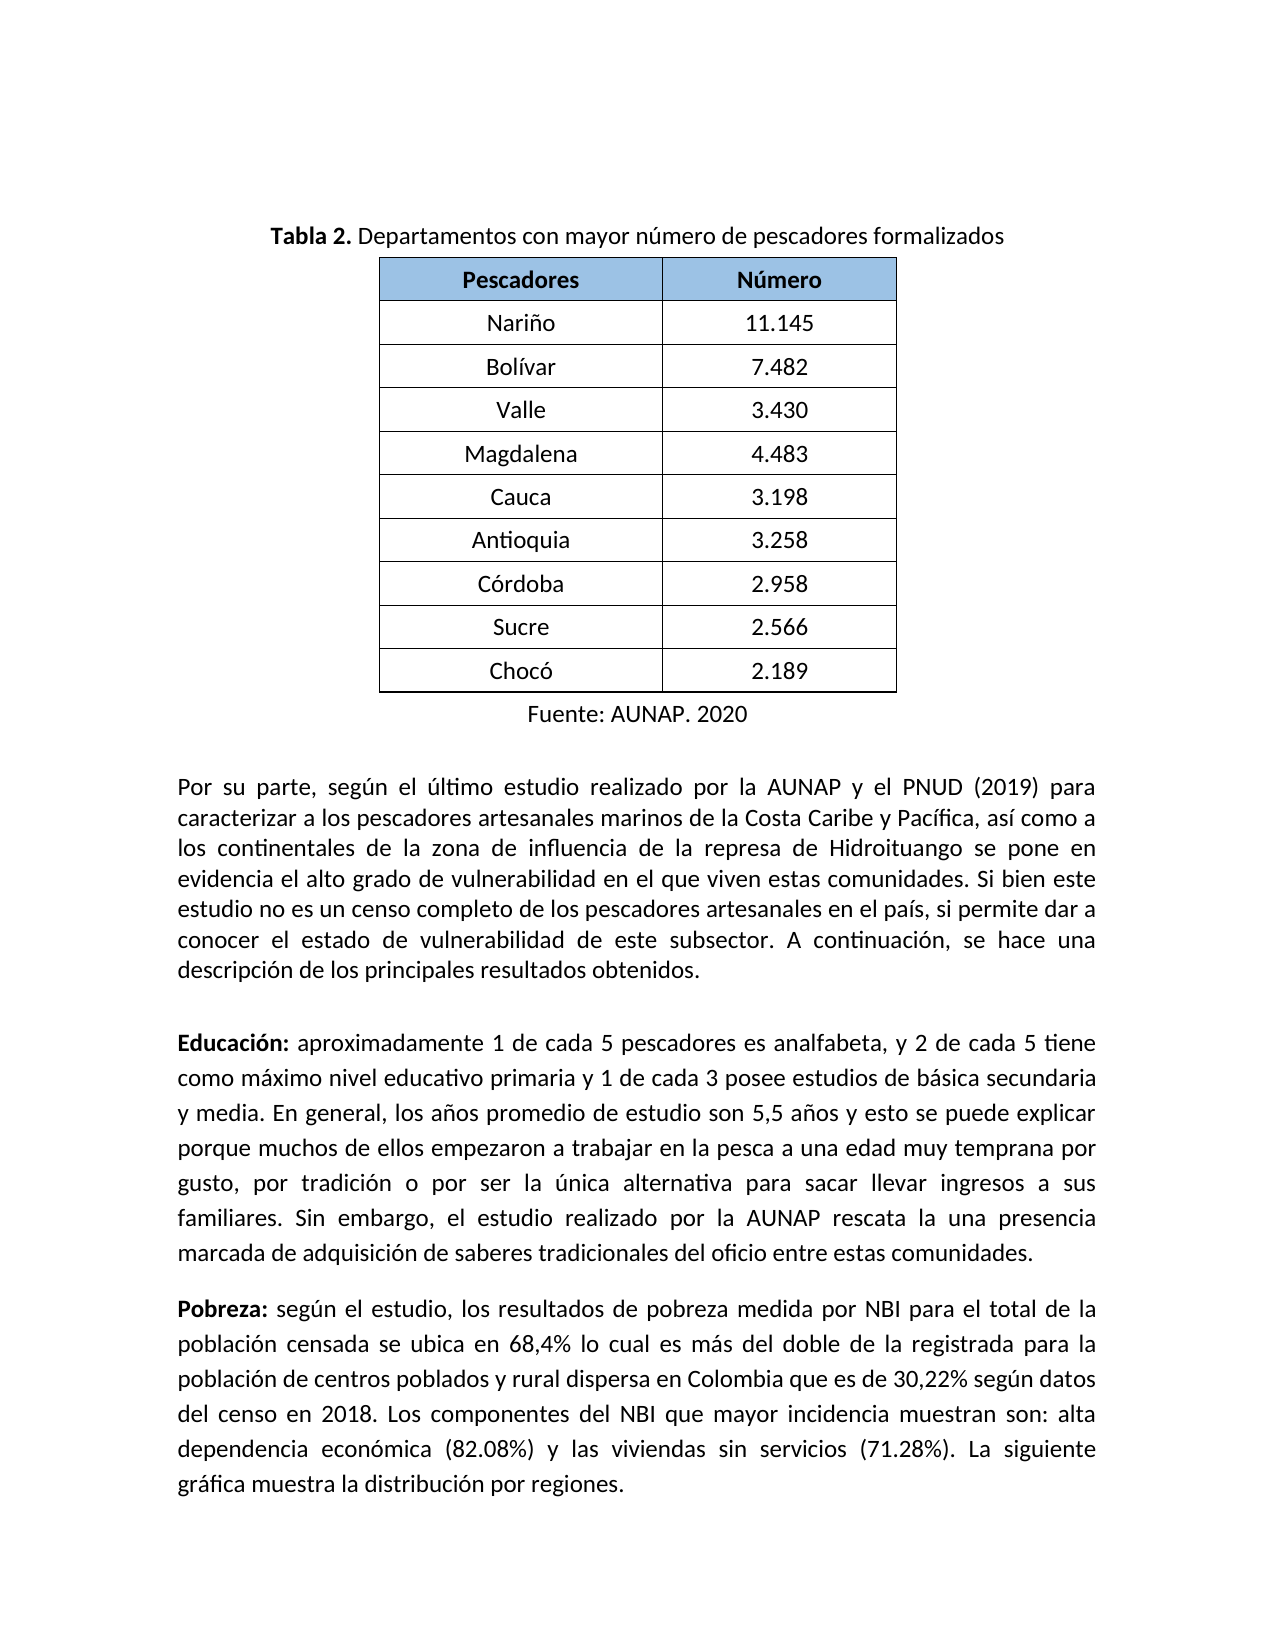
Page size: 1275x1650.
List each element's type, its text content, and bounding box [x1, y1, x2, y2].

table_cell Nariño [380, 301, 662, 344]
table_header Número [663, 258, 896, 300]
table_header Pescadores [380, 258, 662, 300]
table_cell 2.566 [663, 606, 896, 648]
table_cell 7.482 [663, 345, 896, 387]
table_cell Cauca [380, 475, 662, 518]
table_cell Antioquia [380, 519, 662, 561]
table_cell 3.258 [663, 519, 896, 561]
table_cell 3.198 [663, 475, 896, 518]
table_cell Sucre [380, 606, 662, 648]
table_cell 11.145 [663, 301, 896, 344]
table_cell Chocó [380, 649, 662, 691]
text Tabla 2. Departamentos con mayor número de pescadores formalizados [177, 221, 1098, 251]
text Por su parte, según el último estudio realizado por la AUNAP y el PNUD (2019) para caracterizar a los pescadores artesanales marinos de la Costa Caribe y Pacífica, así como a los continentales de la zona de influencia de la represa de Hidroituango se pone en evidencia el alto grado de vulnerabilidad en el que viven estas comunidades. Si bien este estudio no es un censo completo de los pescadores artesanales en el país, si permite dar a conocer el estado de vulnerabilidad de este subsector. A continuación, se hace una descripción de los principales resultados obtenidos. [177, 771, 1098, 985]
table_cell Córdoba [380, 562, 662, 604]
table_cell 3.430 [663, 388, 896, 431]
table_cell Valle [380, 388, 662, 431]
table_cell Bolívar [380, 345, 662, 387]
text Educación: aproximadamente 1 de cada 5 pescadores es analfabeta, y 2 de cada 5 tiene como máximo nivel educativo primaria y 1 de cada 3 posee estudios de básica secundaria y media. En general, los años promedio de estudio son 5,5 años y esto se puede explicar porque muchos de ellos empezaron a trabajar en la pesca a una edad muy temprana por gusto, por tradición o por ser la única alternativa para sacar llevar ingresos a sus familiares. Sin embargo, el estudio realizado por la AUNAP rescata la una presencia marcada de adquisición de saberes tradicionales del oficio entre estas comunidades. [177, 1027, 1098, 1268]
table_cell 2.189 [663, 649, 896, 691]
table_cell 2.958 [663, 562, 896, 604]
text Pobreza: según el estudio, los resultados de pobreza medida por NBI para el total de la población censada se ubica en 68,4% lo cual es más del doble de la registrada para la población de centros poblados y rural dispersa en Colombia que es de 30,22% según datos del censo en 2018. Los componentes del NBI que mayor incidencia muestran son: alta dependencia económica (82.08%) y las viviendas sin servicios (71.28%). La siguiente gráfica muestra la distribución por regiones. [177, 1293, 1098, 1499]
table_cell Magdalena [380, 432, 662, 474]
text Fuente: AUNAP. 2020 [177, 698, 1098, 729]
table_cell 4.483 [663, 432, 896, 474]
